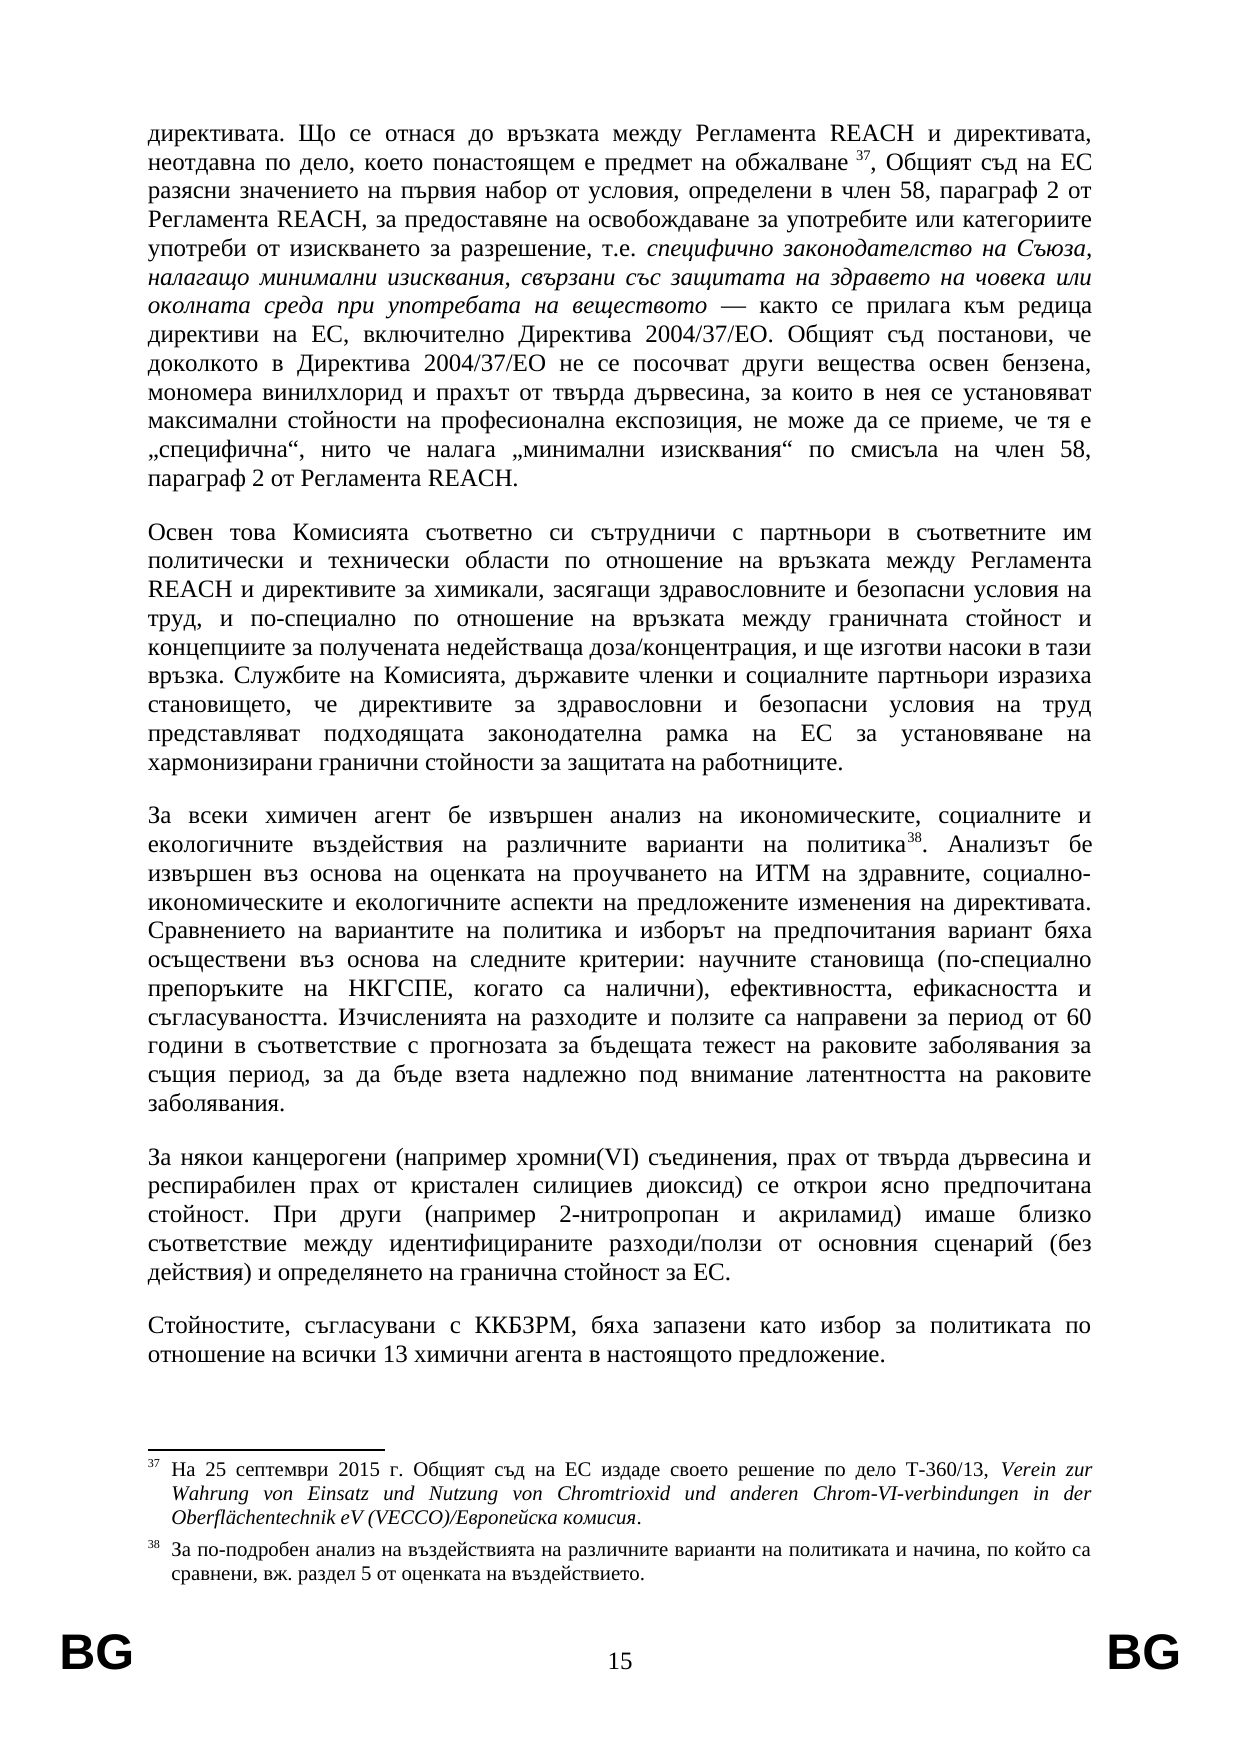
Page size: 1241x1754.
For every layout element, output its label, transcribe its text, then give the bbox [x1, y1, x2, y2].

text За някои канцерогени (например хромни(VI) съединения, прах от твърда дървесина и респирабилен прах от кристален силициев диоксид) се открои ясно предпочитана стойност. При други (например 2-нитропропан и акриламид) имаше близко съответствие между идентифицираните разходи/ползи от основния сценарий (без действия) и определянето на гранична стойност за ЕС. [148, 1142, 1093, 1286]
text Освен това Комисията съответно си сътрудничи с партньори в съответните им политически и технически области по отношение на връзката между Регламента REACH и директивите за химикали, засягащи здравословните и безопасни условия на труд, и по-специално по отношение на връзката между граничната стойност и концепциите за получената недействаща доза/концентрация, и ще изготви насоки в тази връзка. Службите на Комисията, държавите членки и социалните партньори изразиха становището, че директивите за здравословни и безопасни условия на труд представляват подходящата законодателна рамка на ЕС за установяване на хармонизирани гранични стойности за защитата на работниците. [148, 517, 1093, 776]
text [148, 118, 1093, 492]
text За всеки химичен агент бе извършен анализ на икономическите, социалните и екологичните въздействия на различните варианти на политика. Анализът бе извършен въз основа на оценката на проучването на ИТМ на здравните, социално-икономическите и екологичните аспекти на предложените изменения на директивата. Сравнението на вариантите на политика и изборът на предпочитания вариант бяха осъществени въз основа на следните критерии: научните становища (по-специално препоръките на НКГСПЕ, когато са налични), ефективността, ефикасността и съгласуваността. Изчисленията на разходите и ползите са направени за период от 60 години в съответствие с прогнозата за бъдещата тежест на раковите заболявания за същия период, за да бъде взета надлежно под внимание латентността на раковите заболявания. [148, 801, 1093, 1117]
text Стойностите, съгласувани с ККБЗРМ, бяха запазени като избор за политиката по отношение на всички 13 химични агента в настоящото предложение. [148, 1311, 1093, 1368]
